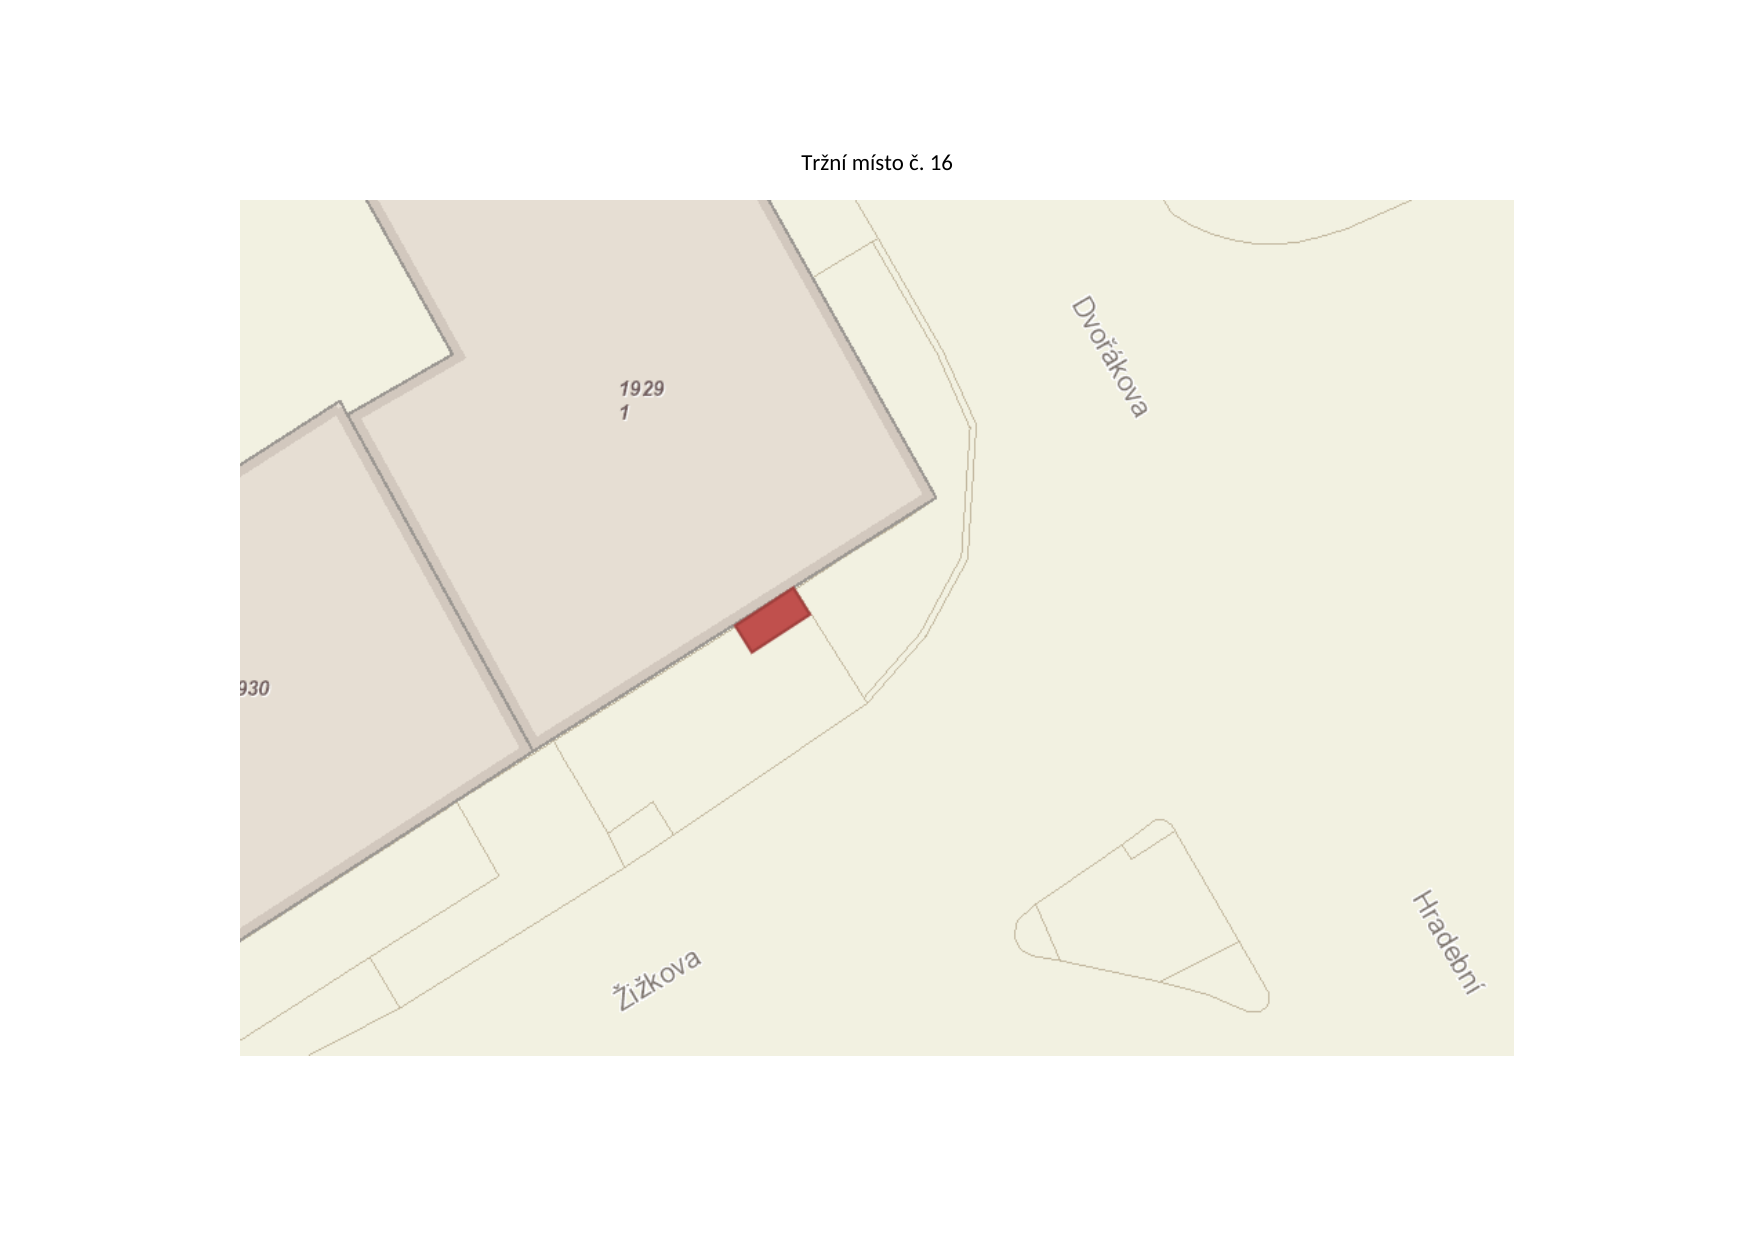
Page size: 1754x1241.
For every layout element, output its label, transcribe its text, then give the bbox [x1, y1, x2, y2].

picture [240, 200, 1514, 1056]
text Tržní místo č. 16 [148, 148, 1606, 176]
